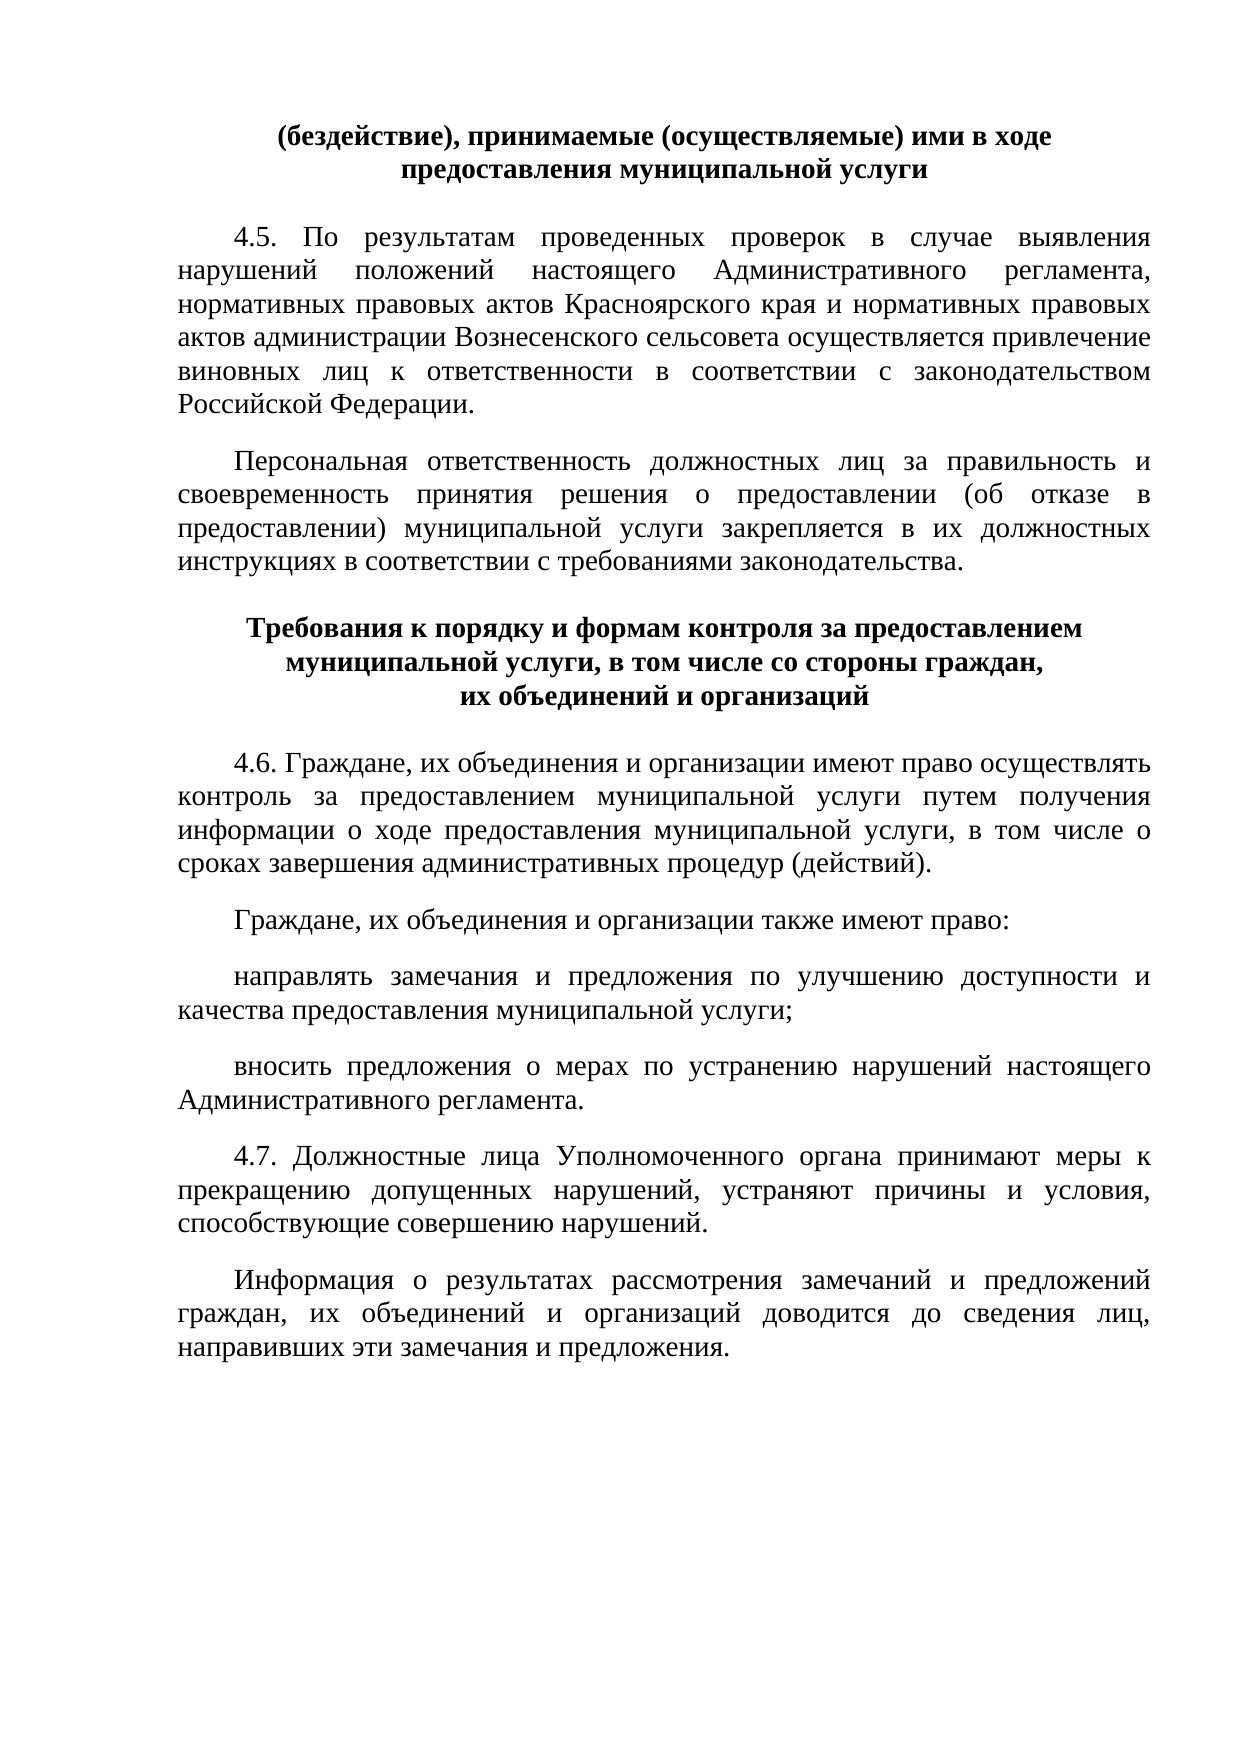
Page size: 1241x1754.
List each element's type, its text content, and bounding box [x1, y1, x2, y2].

title Требования к порядку и формам контроля за предоставлением [177, 611, 1152, 644]
text 4.5. По результатам проведенных проверок в случае выявления нарушений положений настоящего Административного регламента, нормативных правовых актов Красноярского края и нормативных правовых актов администрации Вознесенского сельсовета осуществляется привлечение виновных лиц к ответственности в соответствии с законодательством Российской Федерации. [177, 219, 1152, 420]
title их объединений и организаций [177, 678, 1152, 711]
title (бездействие), принимаемые (осуществляемые) ими в ходе [177, 118, 1152, 152]
text 4.7. Должностные лица Уполномоченного органа принимают меры к прекращению допущенных нарушений, устраняют причины и условия, способствующие совершению нарушений. [177, 1138, 1152, 1239]
text Информация о результатах рассмотрения замечаний и предложений граждан, их объединений и организаций доводится до сведения лиц, направивших эти замечания и предложения. [177, 1262, 1152, 1362]
text Персональная ответственность должностных лиц за правильность и своевременность принятия решения о предоставлении (об отказе в предоставлении) муниципальной услуги закрепляется в их должностных инструкциях в соответствии с требованиями законодательства. [177, 443, 1152, 577]
text вносить предложения о мерах по устранению нарушений настоящего Административного регламента. [177, 1048, 1152, 1115]
text Граждане, их объединения и организации также имеют право: [177, 902, 1152, 935]
text направлять замечания и предложения по улучшению доступности и качества предоставления муниципальной услуги; [177, 958, 1152, 1025]
title предоставления муниципальной услуги [177, 152, 1152, 185]
text 4.6. Граждане, их объединения и организации имеют право осуществлять контроль за предоставлением муниципальной услуги путем получения информации о ходе предоставления муниципальной услуги, в том числе о сроках завершения административных процедур (действий). [177, 745, 1152, 879]
title муниципальной услуги, в том числе со стороны граждан, [177, 644, 1152, 678]
